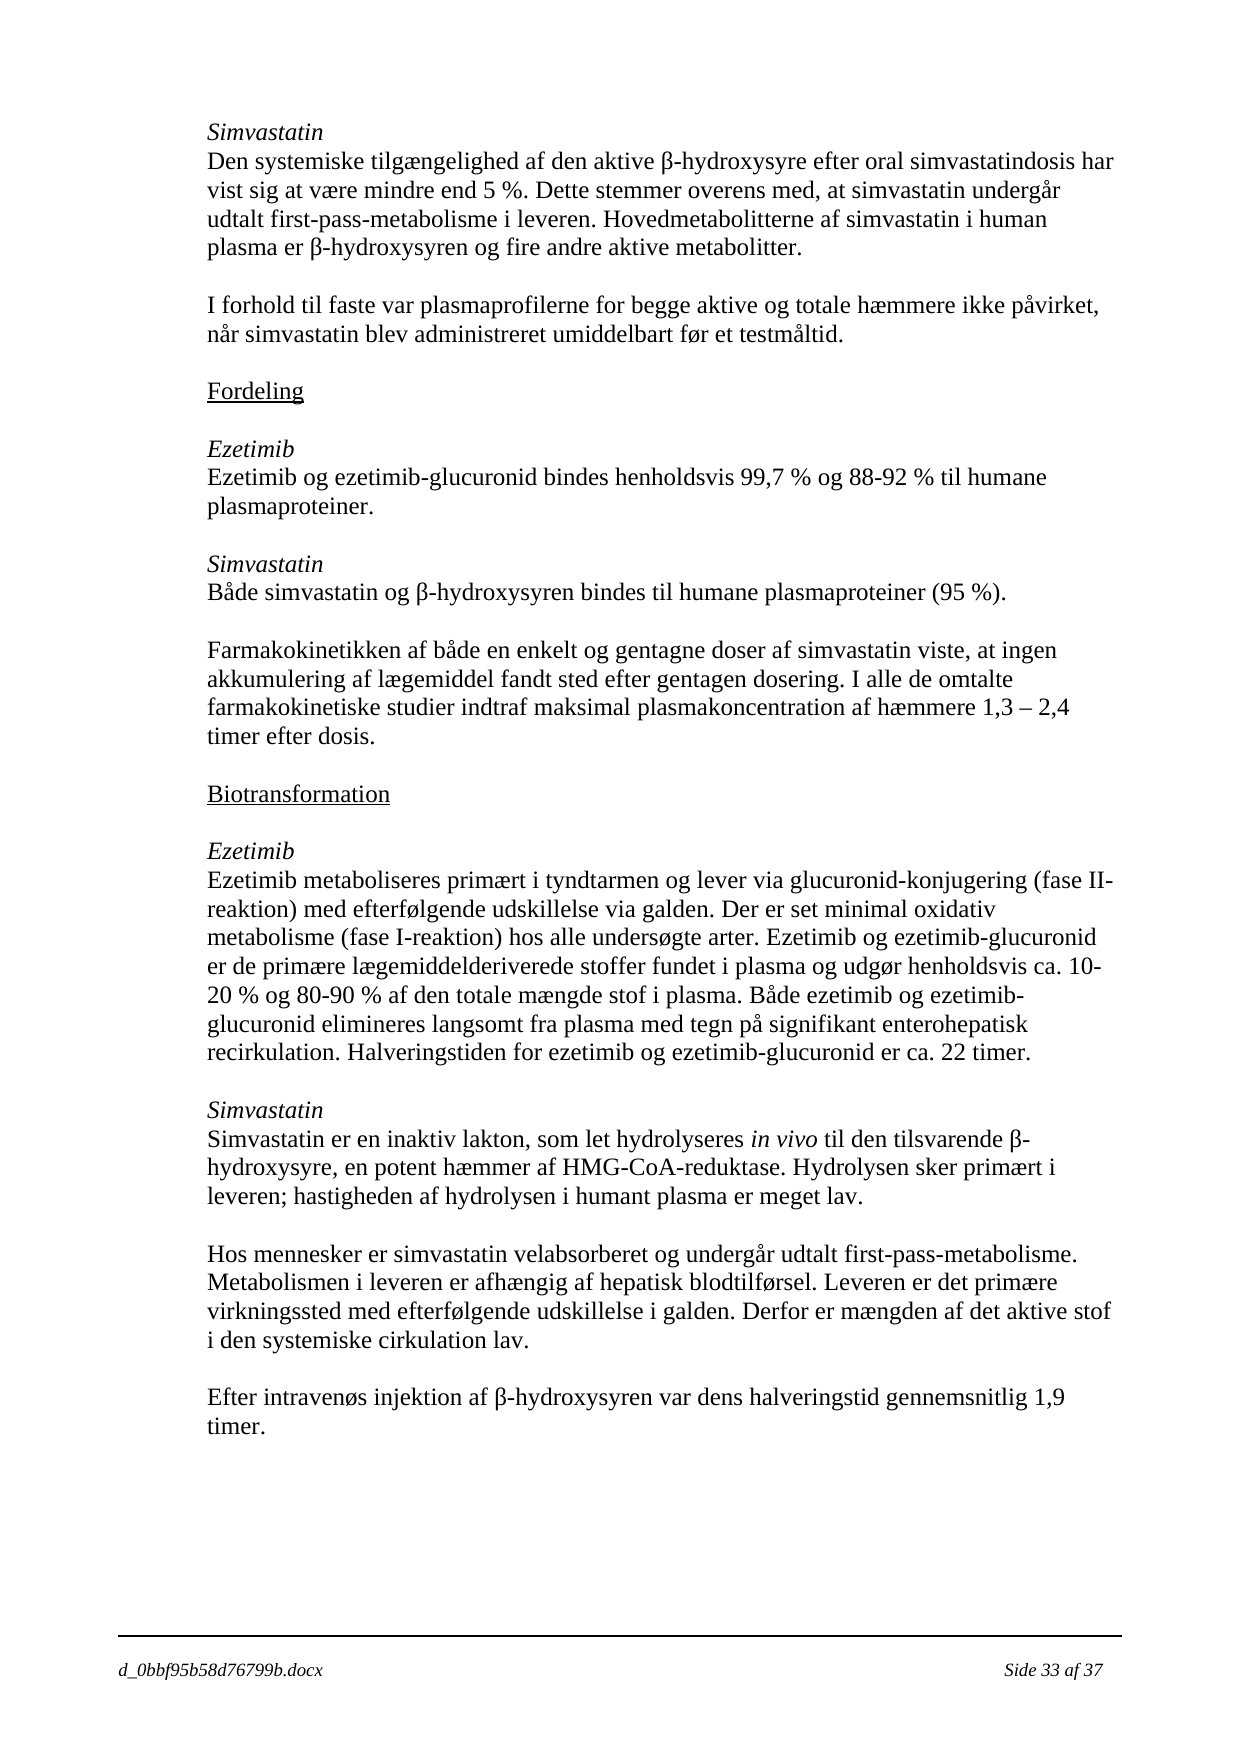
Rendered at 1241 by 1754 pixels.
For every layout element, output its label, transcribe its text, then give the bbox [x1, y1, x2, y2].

text Biotransformation [207, 779, 1122, 807]
text Ezetimib og ezetimib-glucuronid bindes henholdsvis 99,7 % og 88-92 % til humane plasmaproteiner. [207, 462, 1122, 520]
text Efter intravenøs injektion af β-hydroxysyren var dens halveringstid gennemsnitlig 1,9 timer. [207, 1382, 1122, 1440]
text I forhold til faste var plasmaprofilerne for begge aktive og totale hæmmere ikke påvirket, når simvastatin blev administreret umiddelbart før et testmåltid. [207, 290, 1122, 347]
text Ezetimib [207, 434, 1122, 462]
text Farmakokinetikken af både en enkelt og gentagne doser af simvastatin viste, at ingen akkumulering af lægemiddel fandt sted efter gentagen dosering. I alle de omtalte farmakokinetiske studier indtraf maksimal plasmakoncentration af hæmmere 1,3 – 2,4 timer efter dosis. [207, 635, 1122, 750]
text Simvastatin er en inaktiv lakton, som let hydrolyseres in vivo til den tilsvarende β-hydroxysyre, en potent hæmmer af HMG-CoA-reduktase. Hydrolysen sker primært i leveren; hastigheden af hydrolysen i humant plasma er meget lav. [207, 1124, 1122, 1210]
text Simvastatin [207, 117, 1122, 146]
text Ezetimib metaboliseres primært i tyndtarmen og lever via glucuronid-konjugering (fase II-reaktion) med efterfølgende udskillelse via galden. Der er set minimal oxidativ metabolisme (fase I-reaktion) hos alle undersøgte arter. Ezetimib og ezetimib-glucuronid er de primære lægemiddelderiverede stoffer fundet i plasma og udgør henholdsvis ca. 10-20 % og 80-90 % af den totale mængde stof i plasma. Både ezetimib og ezetimib-glucuronid elimineres langsomt fra plasma med tegn på signifikant enterohepatisk recirkulation. Halveringstiden for ezetimib og ezetimib-glucuronid er ca. 22 timer. [207, 865, 1122, 1066]
text Hos mennesker er simvastatin velabsorberet og undergår udtalt first-pass-metabolisme. Metabolismen i leveren er afhængig af hepatisk blodtilførsel. Leveren er det primære virkningssted med efterfølgende udskillelse i galden. Derfor er mængden af det aktive stof i den systemiske cirkulation lav. [207, 1239, 1122, 1354]
text Både simvastatin og β-hydroxysyren bindes til humane plasmaproteiner (95 %). [207, 577, 1122, 606]
text Simvastatin [207, 549, 1122, 577]
text Den systemiske tilgængelighed af den aktive β-hydroxysyre efter oral simvastatindosis har vist sig at være mindre end 5 %. Dette stemmer overens med, at simvastatin undergår udtalt first-pass-metabolisme i leveren. Hovedmetabolitterne af simvastatin i human plasma er β-hydroxysyren og fire andre aktive metabolitter. [207, 146, 1122, 261]
text Fordeling [207, 376, 1122, 405]
text Simvastatin [207, 1095, 1122, 1124]
text Ezetimib [207, 836, 1122, 865]
